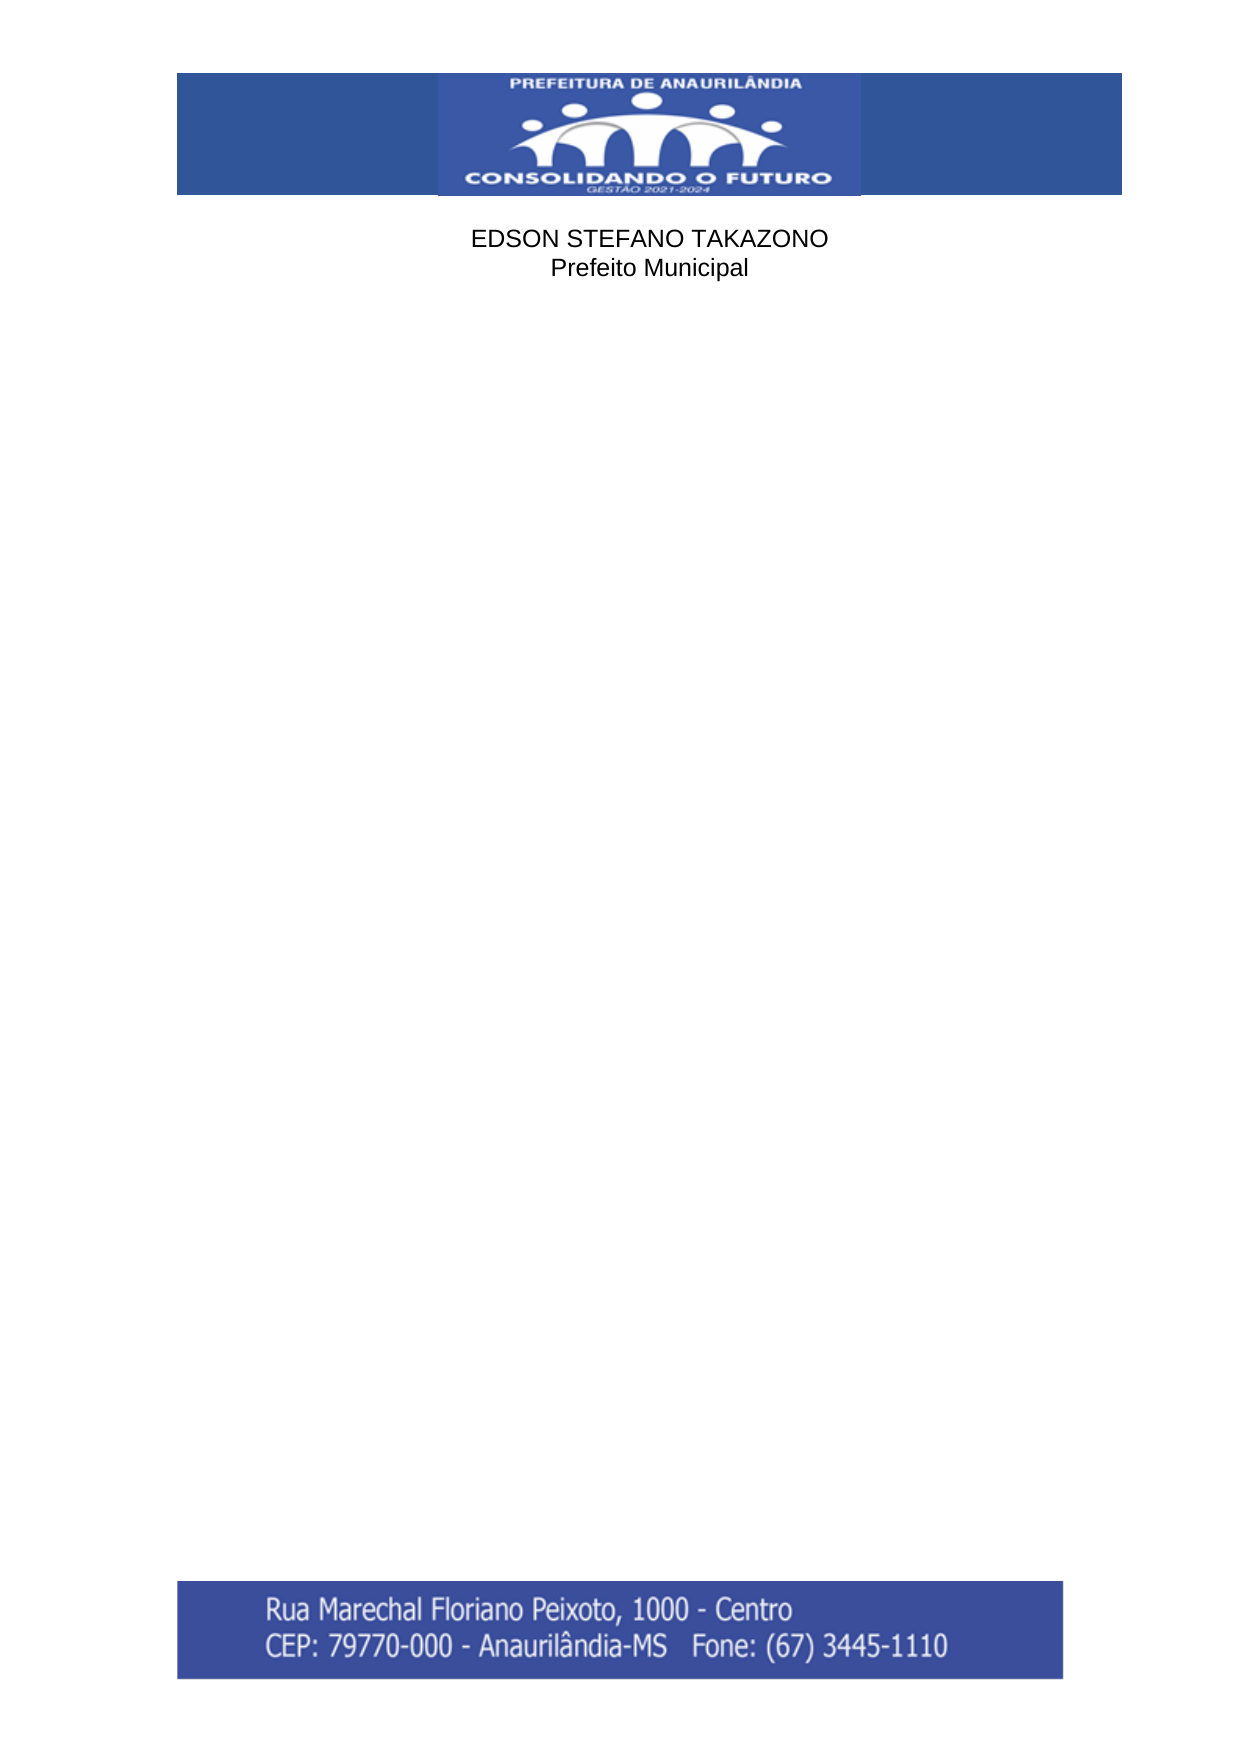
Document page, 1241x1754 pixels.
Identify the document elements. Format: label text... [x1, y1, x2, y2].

text EDSON STEFANO TAKAZONO [177, 224, 1122, 253]
text Prefeito Municipal [177, 253, 1122, 281]
picture [177, 1581, 1065, 1681]
picture [437, 73, 862, 196]
